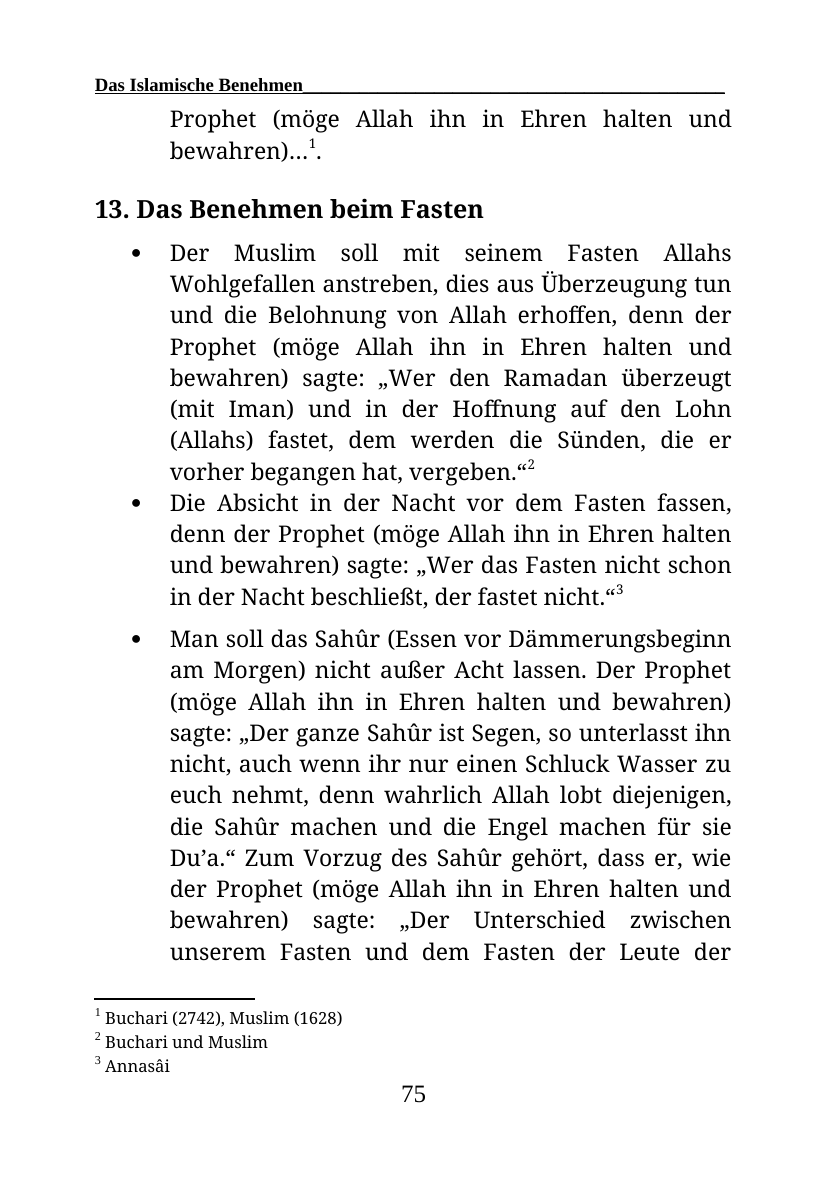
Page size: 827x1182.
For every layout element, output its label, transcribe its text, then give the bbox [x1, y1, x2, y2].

list Der Muslim soll mit seinem Fasten Allahs Wohlgefallen anstreben, dies aus Überzeugung tun und die Belohnung von Allah erhoffen, denn der Prophet (möge Allah ihn in Ehren halten und bewahren) sagte: „Wer den Ramadan überzeugt (mit Iman) und in der Hoffnung auf den Lohn (Allahs) fastet, dem werden die Sünden, die er vorher begangen hat, vergeben.“ [132, 237, 732, 487]
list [132, 103, 732, 166]
list Die Absicht in der Nacht vor dem Fasten fassen, denn der Prophet (möge Allah ihn in Ehren halten und bewahren) sagte: „Wer das Fasten nicht schon in der Nacht beschließt, der fastet nicht.“ [132, 487, 732, 612]
text 13. Das Benehmen beim Fasten [94, 191, 732, 225]
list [132, 623, 732, 967]
